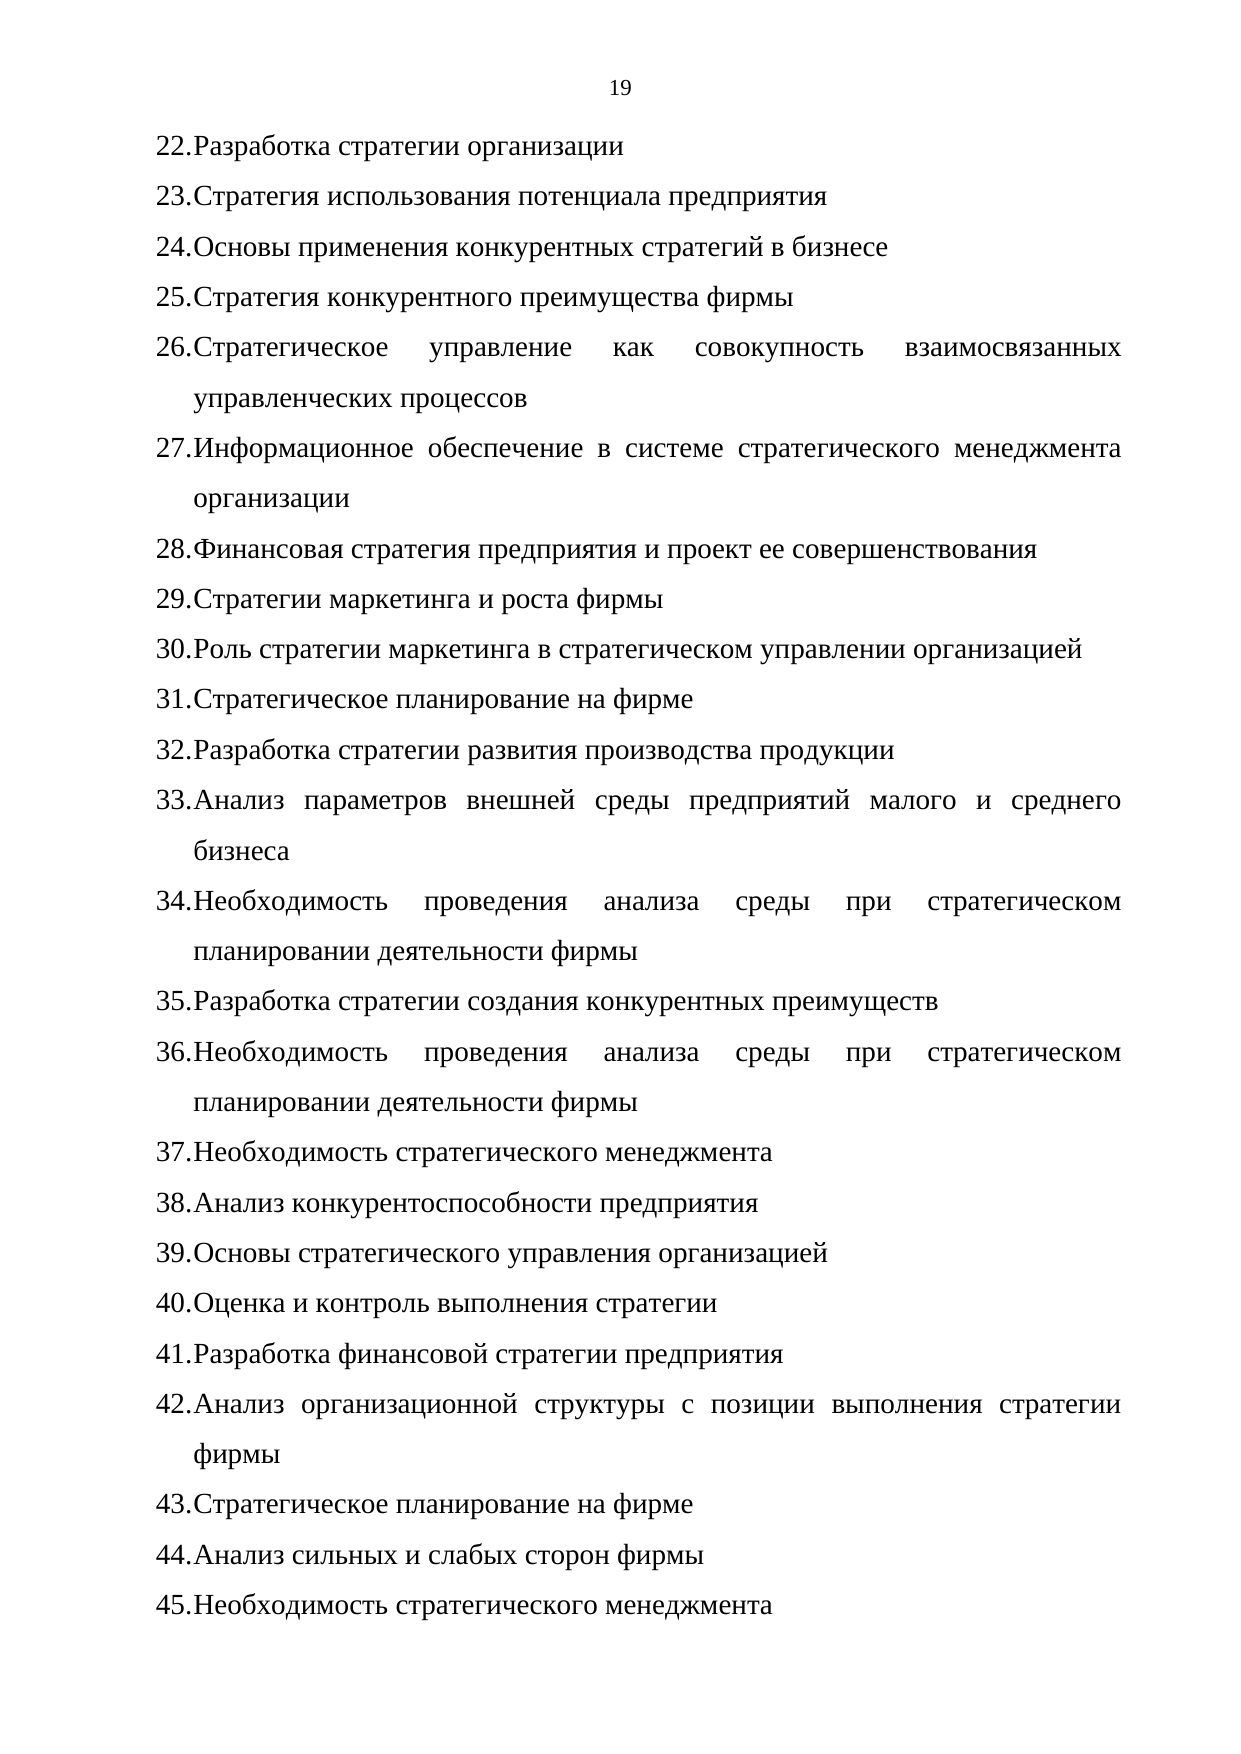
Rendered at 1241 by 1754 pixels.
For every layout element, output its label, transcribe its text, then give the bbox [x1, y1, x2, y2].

list Анализ параметров внешней среды предприятий малого и среднего бизнеса [156, 782, 1122, 866]
list Финансовая стратегия предприятия и проект ее совершенствования [156, 531, 1122, 564]
list Разработка стратегии развития производства продукции [156, 732, 1122, 766]
list Анализ конкурентоспособности предприятия [156, 1185, 1122, 1218]
list Основы стратегического управления организацией [156, 1235, 1122, 1269]
list Разработка стратегии создания конкурентных преимуществ [156, 983, 1122, 1017]
list Информационное обеспечение в системе стратегического менеджмента организации [156, 430, 1122, 514]
list Анализ сильных и слабых сторон фирмы [156, 1537, 1122, 1571]
list Разработка финансовой стратегии предприятия [156, 1336, 1122, 1369]
list Стратегия конкурентного преимущества фирмы [156, 279, 1122, 313]
list Стратегическое планирование на фирме [156, 682, 1122, 715]
list Стратегическое управление как совокупность взаимосвязанных управленческих процессов [156, 329, 1122, 413]
list Разработка стратегии организации [156, 128, 1122, 162]
list Необходимость стратегического менеджмента [156, 1587, 1122, 1621]
list Стратегия использования потенциала предприятия [156, 178, 1122, 212]
list Роль стратегии маркетинга в стратегическом управлении организацией [156, 631, 1122, 665]
list Стратегии маркетинга и роста фирмы [156, 581, 1122, 614]
list Необходимость проведения анализа среды при стратегическом планировании деятельности фирмы [156, 883, 1122, 967]
list Анализ организационной структуры с позиции выполнения стратегии фирмы [156, 1386, 1122, 1470]
list Оценка и контроль выполнения стратегии [156, 1285, 1122, 1319]
list Стратегическое планирование на фирме [156, 1487, 1122, 1520]
list Основы применения конкурентных стратегий в бизнесе [156, 229, 1122, 262]
list Необходимость стратегического менеджмента [156, 1134, 1122, 1168]
list Необходимость проведения анализа среды при стратегическом планировании деятельности фирмы [156, 1034, 1122, 1118]
